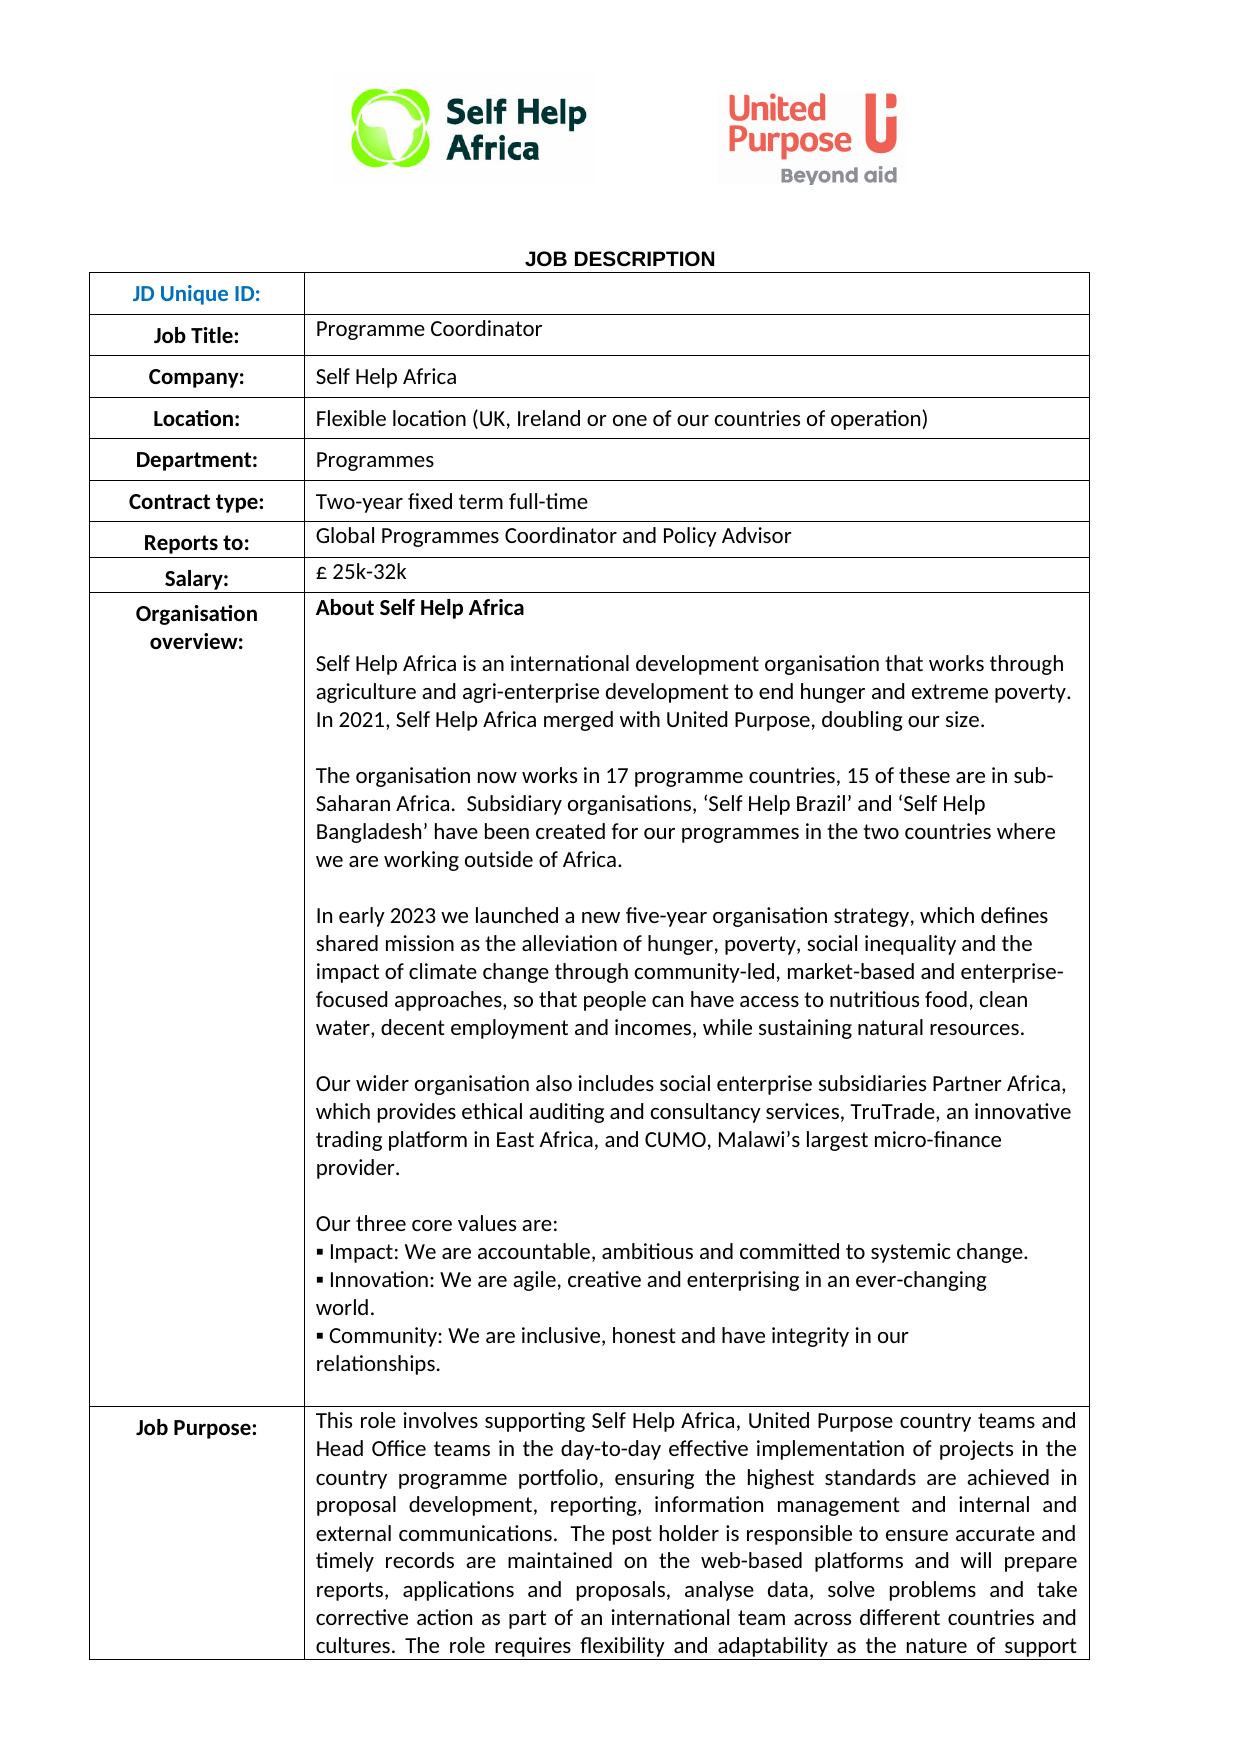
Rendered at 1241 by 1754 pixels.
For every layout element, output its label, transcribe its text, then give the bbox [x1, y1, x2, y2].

table_cell Self Help Africa [305, 356, 1089, 397]
table_cell Job Title: [90, 315, 304, 355]
table_cell Two-year fixed term full-time [305, 481, 1089, 521]
table_cell Global Programmes Coordinator and Policy Advisor [305, 522, 1089, 557]
table_header JD Unique ID: [90, 273, 304, 313]
picture [334, 72, 596, 185]
table_cell Location: [90, 398, 304, 438]
table_cell Reports to: [90, 522, 304, 557]
table_cell Contract type: [90, 481, 304, 521]
picture [717, 93, 907, 185]
table_cell Organisation overview: [90, 593, 304, 1406]
table_cell £ 25k-32k [305, 558, 1089, 592]
table_cell Salary: [90, 558, 304, 592]
table_header [305, 273, 1089, 313]
table_cell Job Purpose: [90, 1407, 304, 1659]
text JOB DESCRIPTION [89, 245, 1152, 272]
table_cell Company: [90, 356, 304, 397]
table_cell Department: [90, 439, 304, 480]
table_cell Flexible location (UK, Ireland or one of our countries of operation) [305, 398, 1089, 438]
table_cell Programme Coordinator [305, 315, 1089, 355]
table_cell Programmes [305, 439, 1089, 480]
table_cell About Self Help Africa Self Help Africa is an international development organisation that works through agriculture and agri-enterprise development to end hunger and extreme poverty. In 2021, Self Help Africa merged with United Purpose, doubling our size. The organisation now works in 17 programme countries, 15 of these are in sub-Saharan Africa. Subsidiary organisations, ‘Self Help Brazil’ and ‘Self Help Bangladesh’ have been created for our programmes in the two countries where we are working outside of Africa. In early 2023 we launched a new five-year organisation strategy, which defines shared mission as the alleviation of hunger, poverty, social inequality and the impact of climate change through community-led, market-based and enterprise- focused approaches, so that people can have access to nutritious food, clean water, decent employment and incomes, while sustaining natural resources. Our wider organisation also includes social enterprise subsidiaries Partner Africa, which provides ethical auditing and consultancy services, TruTrade, an innovative trading platform in East Africa, and CUMO, Malawi’s largest micro-finance provider. Our three core values are: ▪ Impact: We are accountable, ambitious and committed to systemic change. ▪ Innovation: We are agile, creative and enterprising in an ever-changing world. ▪ Community: We are inclusive, honest and have integrity in our relationships. [305, 593, 1089, 1406]
